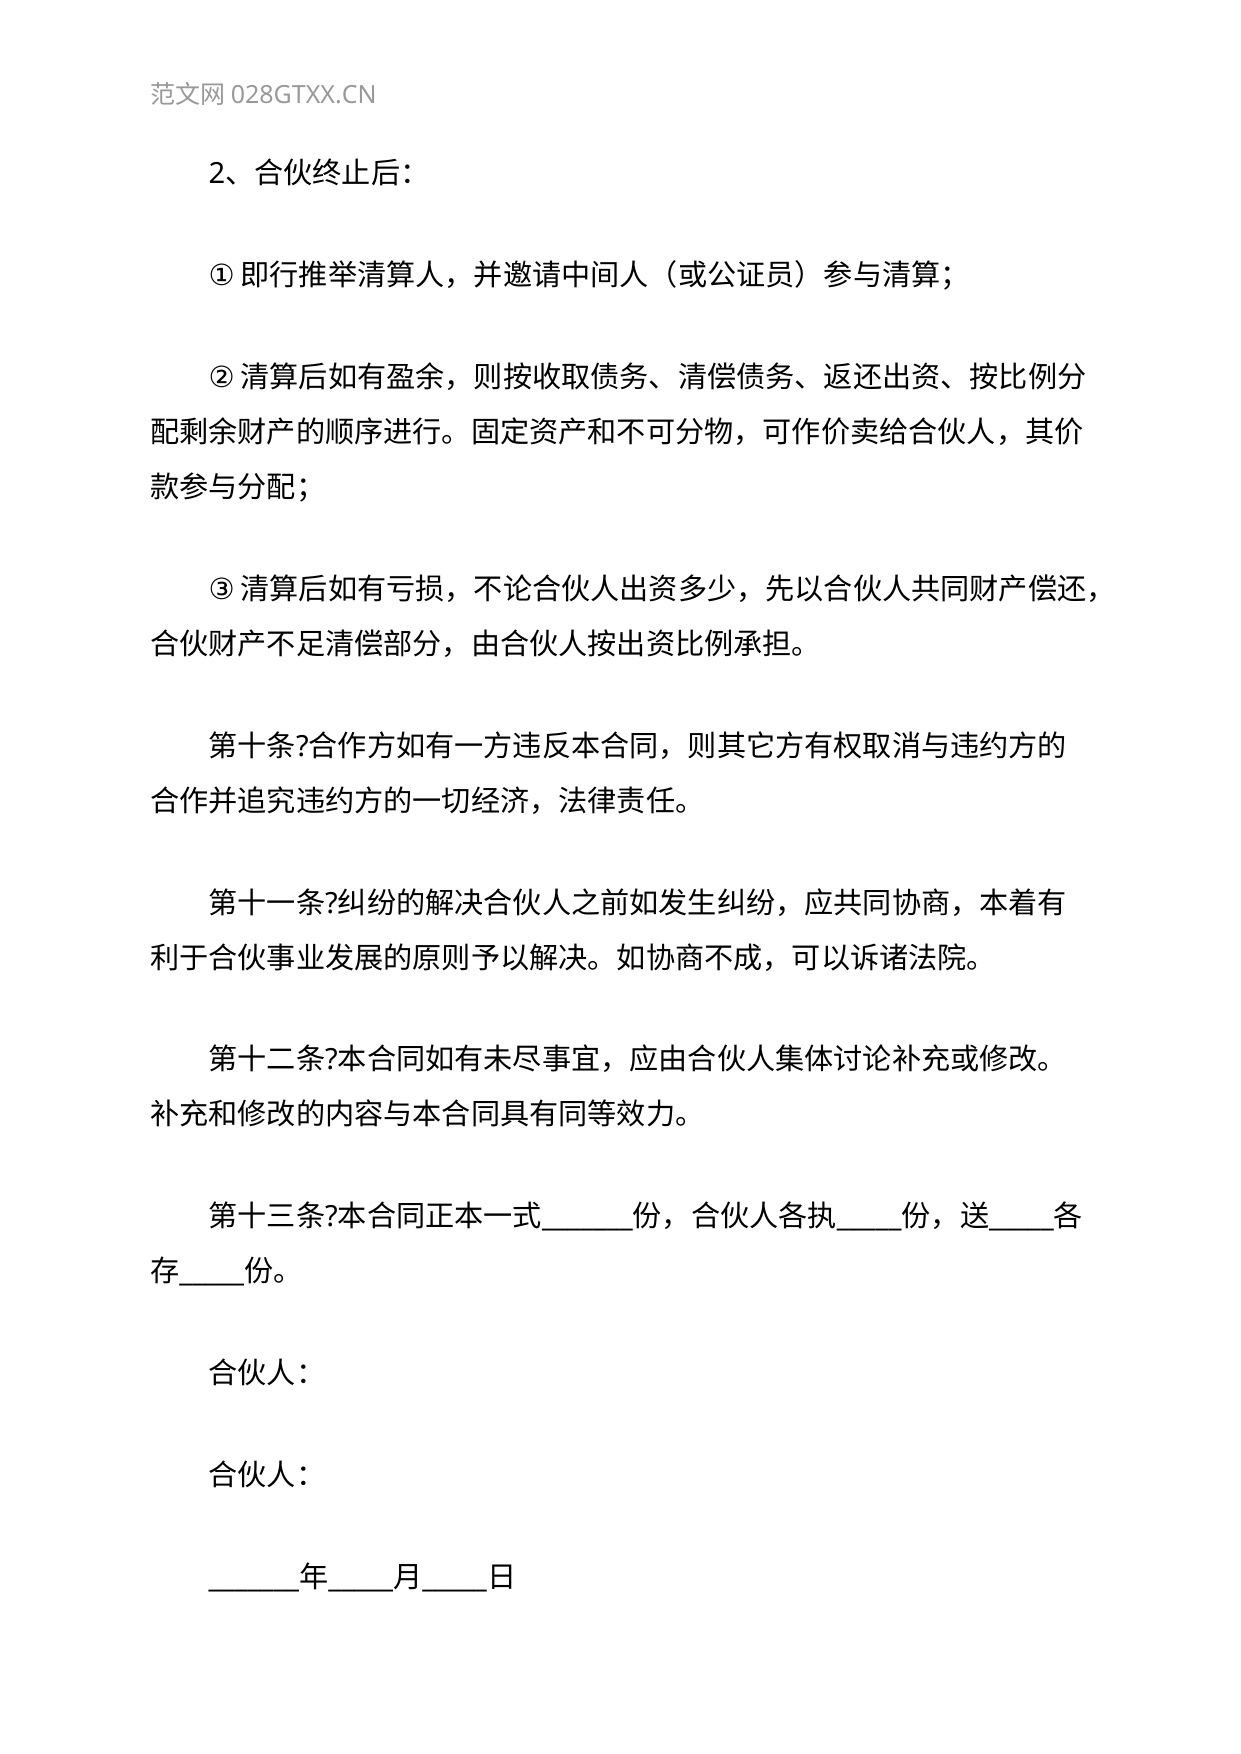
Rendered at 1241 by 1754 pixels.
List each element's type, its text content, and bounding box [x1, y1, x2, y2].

text 第十一条?纠纷的解决合伙人之前如发生纠纷，应共同协商，本着有利于合伙事业发展的原则予以解决。如协商不成，可以诉诸法院。 [150, 879, 1090, 976]
text 第十三条?本合同正本一式_______份，合伙人各执_____份，送_____各存_____份。 [150, 1193, 1090, 1290]
text 合伙人： [150, 1451, 1090, 1494]
text 2、合伙终止后： [150, 150, 1090, 192]
text ②清算后如有盈余，则按收取债务、清偿债务、返还出资、按比例分配剩余财产的顺序进行。固定资产和不可分物，可作价卖给合伙人，其价款参与分配； [150, 354, 1090, 506]
text ③清算后如有亏损，不论合伙人出资多少，先以合伙人共同财产偿还，合伙财产不足清偿部分，由合伙人按出资比例承担。 [150, 566, 1090, 663]
text 第十二条?本合同如有未尽事宜，应由合伙人集体讨论补充或修改。补充和修改的内容与本合同具有同等效力。 [150, 1036, 1090, 1133]
text ①即行推举清算人，并邀请中间人（或公证员）参与清算； [150, 252, 1090, 294]
text _______年_____月_____日 [150, 1553, 1090, 1596]
text 合伙人： [150, 1350, 1090, 1392]
text 第十条?合作方如有一方违反本合同，则其它方有权取消与违约方的合作并追究违约方的一切经济，法律责任。 [150, 722, 1090, 820]
